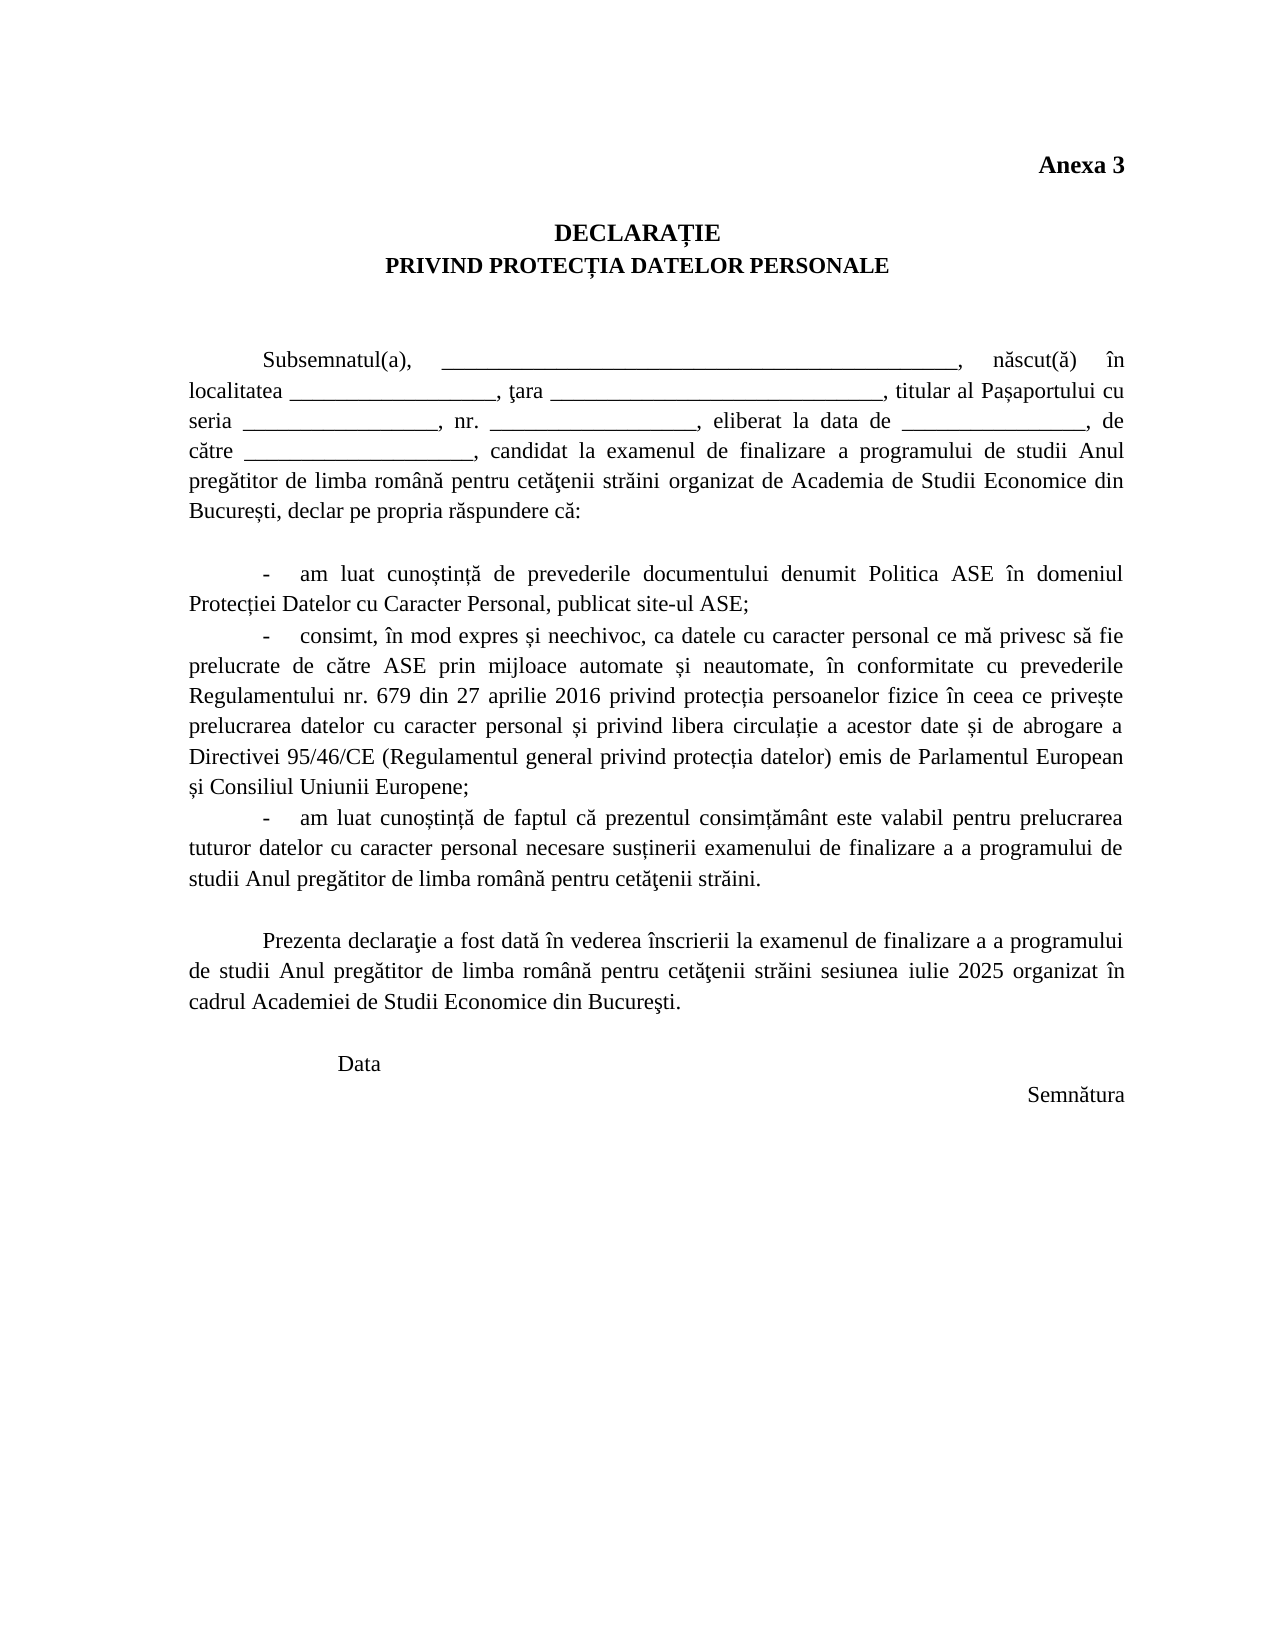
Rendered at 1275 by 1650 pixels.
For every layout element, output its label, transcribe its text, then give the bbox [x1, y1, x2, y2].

text - am luat cunoștință de faptul că prezentul consimțământ este valabil pentru prelucrarea tuturor datelor cu caracter personal necesare susținerii examenului de finalizare a a programului de studii Anul pregătitor de limba română pentru cetăţenii străini. [188, 804, 1125, 891]
text Data Semnătura [188, 1051, 1125, 1107]
text - consimt, în mod expres și neechivoc, ca datele cu caracter personal ce mă privesc să fie prelucrate de către ASE prin mijloace automate și neautomate, în conformitate cu prevederile Regulamentului nr. 679 din 27 aprilie 2016 privind protecția persoanelor fizice în ceea ce privește prelucrarea datelor cu caracter personal și privind libera circulație a acestor date și de abrogare a Directivei 95/46/CE (Regulamentul general privind protecția datelor) emis de Parlamentul European și Consiliul Uniunii Europene; [188, 622, 1125, 799]
text DECLARAȚIE [150, 218, 1125, 247]
text PRIVIND PROTECȚIA DATELOR PERSONALE [150, 252, 1125, 279]
text Anexa 3 [150, 150, 1125, 179]
text - am luat cunoștință de prevederile documentului denumit Politica ASE în domeniul Protecției Datelor cu Caracter Personal, publicat site-ul ASE; [188, 560, 1125, 617]
text Prezenta declaraţie a fost dată în vederea înscrierii la examenul de finalizare a a programului de studii Anul pregătitor de limba română pentru cetăţenii străini sesiunea iulie 2025 organizat în cadrul Academiei de Studii Economice din Bucureşti. [188, 927, 1125, 1014]
text Subsemnatul(a), _____________________________________________, născut(ă) în localitatea __________________, ţara _____________________________, titular al Pașaportului cu seria _________________, nr. __________________, eliberat la data de ________________, de către ____________________, candidat la examenul de finalizare a programului de studii Anul pregătitor de limba română pentru cetăţenii străini organizat de Academia de Studii Economice din București, declar pe propria răspundere că: [188, 347, 1125, 524]
